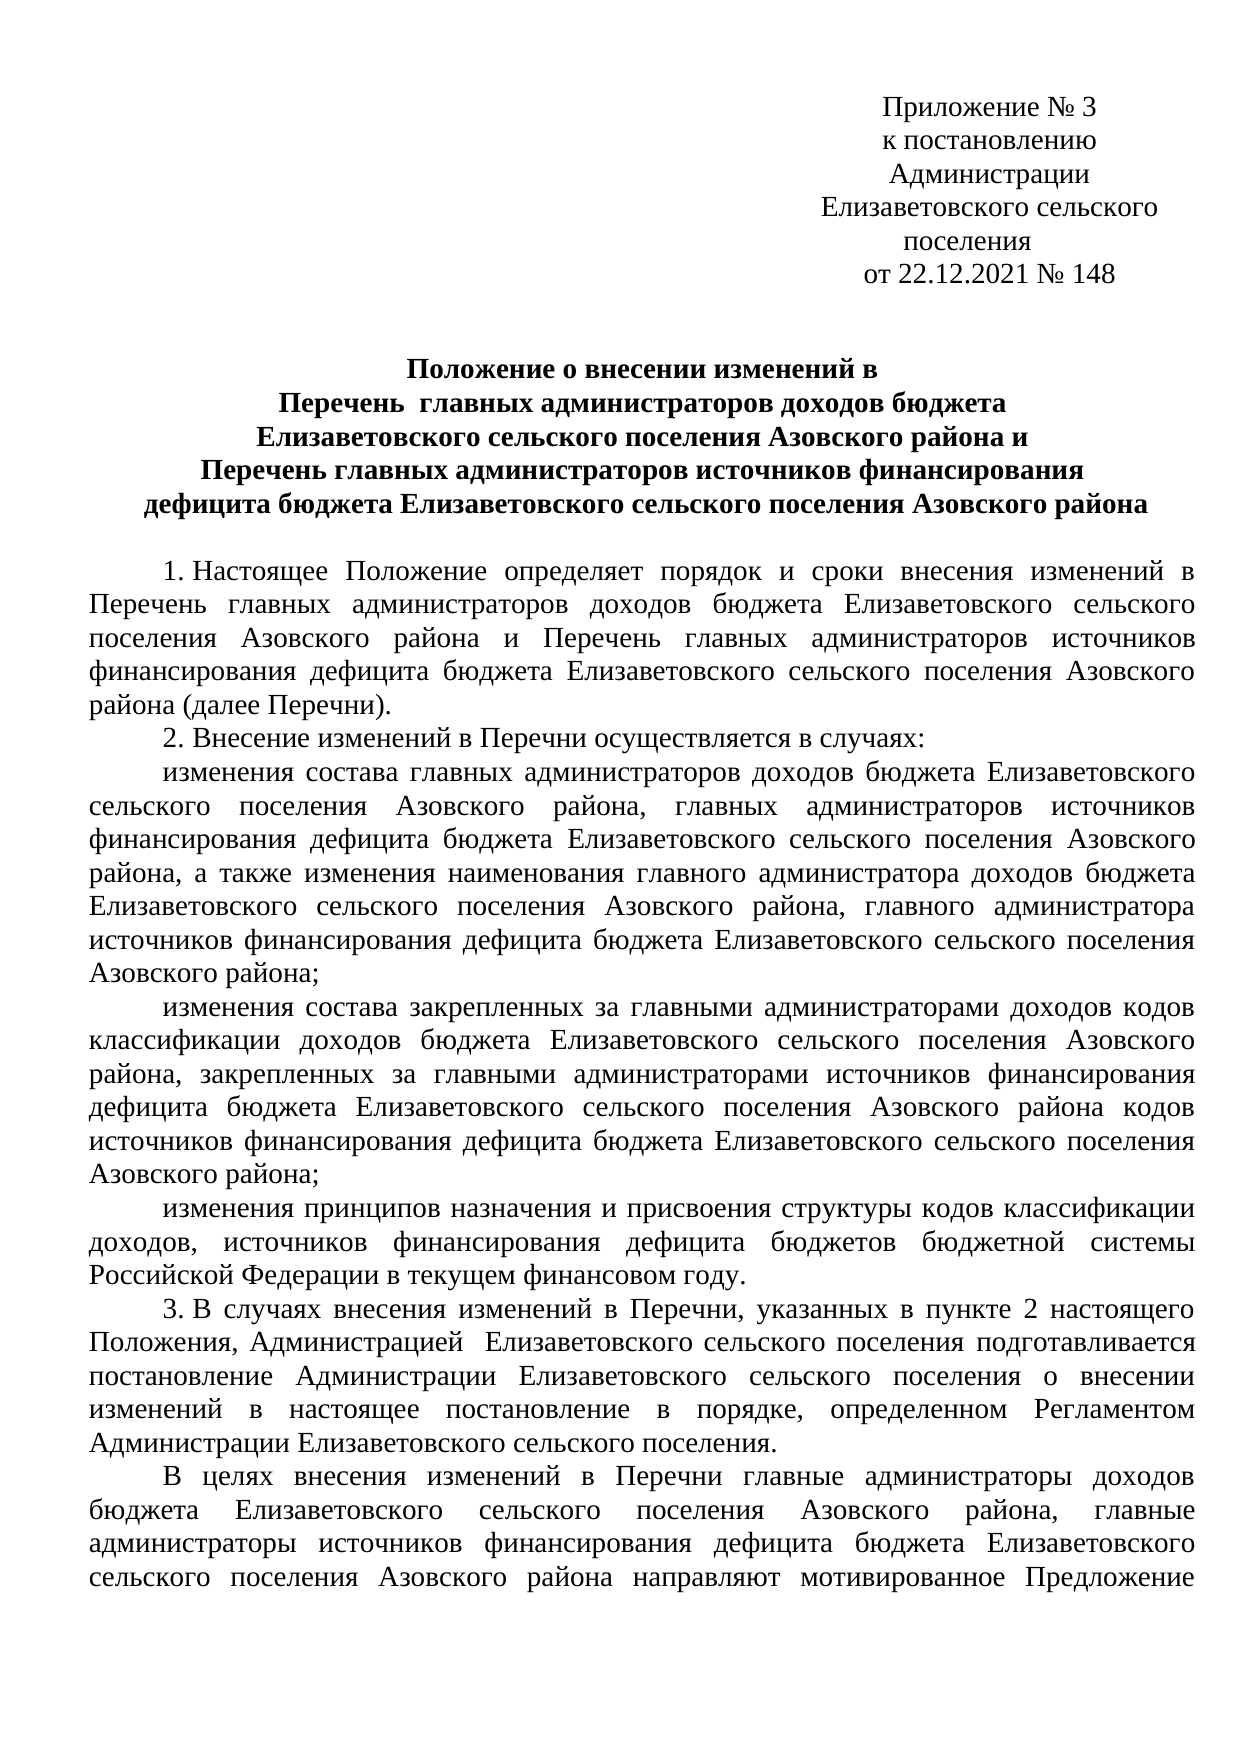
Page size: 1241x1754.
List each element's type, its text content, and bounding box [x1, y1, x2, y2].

list Настоящее Положение определяет порядок и сроки внесения изменений в Перечень главных администраторов доходов бюджета Елизаветовского сельского поселения Азовского района и Перечень главных администраторов источников финансирования дефицита бюджета Елизаветовского сельского поселения Азовского района (далее Перечни). [89, 553, 1196, 721]
text Приложение № 3 [738, 89, 1196, 122]
list изменения принципов назначения и присвоения структуры кодов классификации доходов, источников финансирования дефицита бюджетов бюджетной системы Российской Федерации в текущем финансовом году. [89, 1190, 1196, 1291]
text дефицита бюджета Елизаветовского сельского поселения Азовского района [89, 486, 1196, 519]
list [89, 1458, 1196, 1593]
list В случаях внесения изменений в Перечни, указанных в пункте 2 настоящего Положения, Администрацией Елизаветовского сельского поселения подготавливается постановление Администрации Елизаветовского сельского поселения о внесении изменений в настоящее постановление в порядке, определенном Регламентом Администрации Елизаветовского сельского поселения. [89, 1291, 1196, 1458]
text Администрации [738, 156, 1196, 189]
text Елизаветовского сельского поселения [738, 189, 1196, 256]
text к постановлению [738, 122, 1196, 156]
list изменения состава главных администраторов доходов бюджета Елизаветовского сельского поселения Азовского района, главных администраторов источников финансирования дефицита бюджета Елизаветовского сельского поселения Азовского района, а также изменения наименования главного администратора доходов бюджета Елизаветовского сельского поселения Азовского района, главного администратора источников финансирования дефицита бюджета Елизаветовского сельского поселения Азовского района; [89, 754, 1196, 989]
text Елизаветовского сельского поселения Азовского района и [89, 419, 1196, 452]
text Положение о внесении изменений в [89, 352, 1196, 385]
text Перечень главных администраторов доходов бюджета [89, 385, 1196, 419]
list Внесение изменений в Перечни осуществляется в случаях: [89, 721, 1196, 754]
text Перечень главных администраторов источников финансирования [89, 452, 1196, 486]
text от 22.12.2021 № 148 [738, 256, 1196, 290]
list изменения состава закрепленных за главными администраторами доходов кодов классификации доходов бюджета Елизаветовского сельского поселения Азовского района, закрепленных за главными администраторами источников финансирования дефицита бюджета Елизаветовского сельского поселения Азовского района кодов источников финансирования дефицита бюджета Елизаветовского сельского поселения Азовского района; [89, 989, 1196, 1190]
